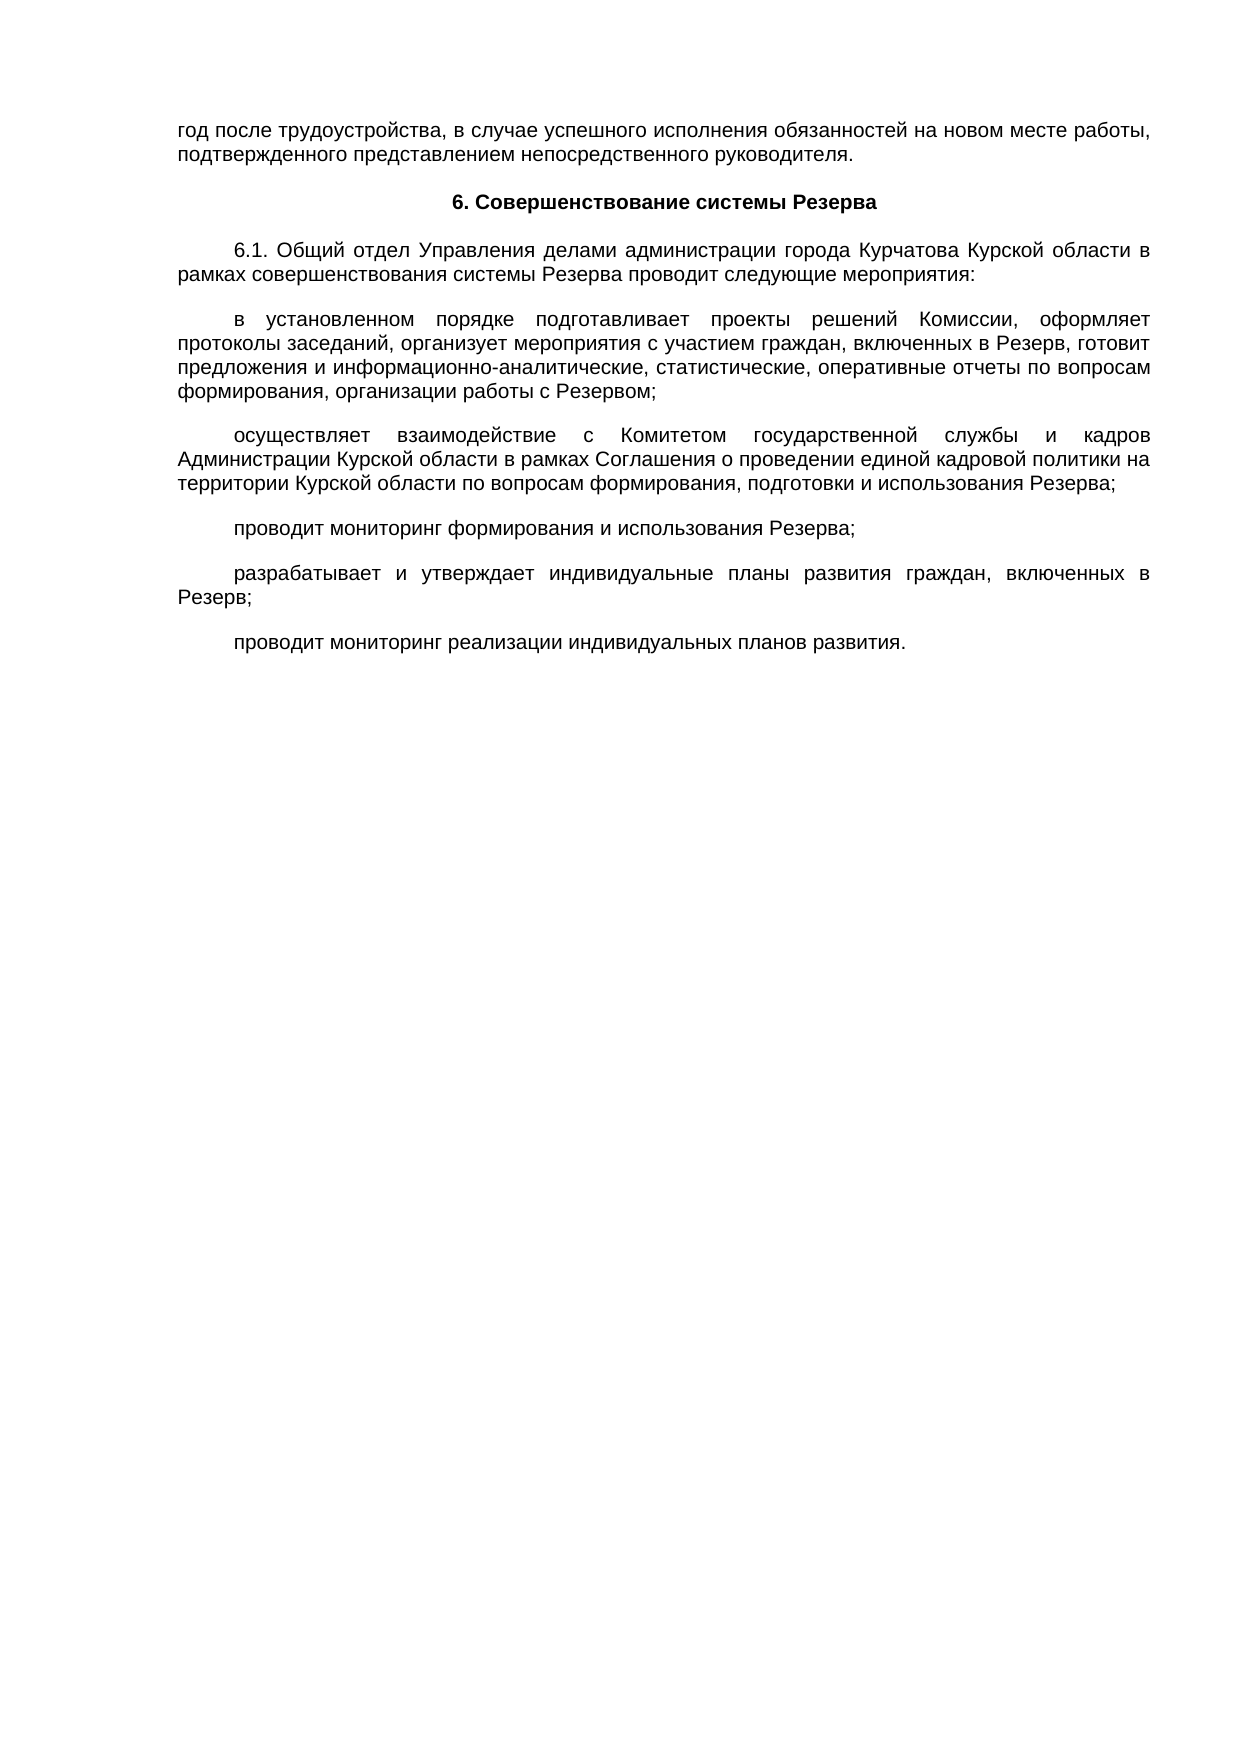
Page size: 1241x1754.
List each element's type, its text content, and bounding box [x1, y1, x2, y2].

text 6.1. Общий отдел Управления делами администрации города Курчатова Курской области в рамках совершенствования системы Резерва проводит следующие мероприятия: [177, 238, 1152, 286]
text осуществляет взаимодействие с Комитетом государственной службы и кадров Администрации Курской области в рамках Соглашения о проведении единой кадровой политики на территории Курской области по вопросам формирования, подготовки и использования Резерва; [177, 423, 1152, 495]
text проводит мониторинг формирования и использования Резерва; [177, 516, 1152, 540]
text разрабатывает и утверждает индивидуальные планы развития граждан, включенных в Резерв; [177, 561, 1152, 609]
title 6. Совершенствование системы Резерва [177, 190, 1152, 214]
text проводит мониторинг реализации индивидуальных планов развития. [177, 629, 1152, 653]
text в установленном порядке подготавливает проекты решений Комиссии, оформляет протоколы заседаний, организует мероприятия с участием граждан, включенных в Резерв, готовит предложения и информационно-аналитические, статистические, оперативные отчеты по вопросам формирования, организации работы с Резервом; [177, 307, 1152, 402]
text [177, 118, 1152, 166]
